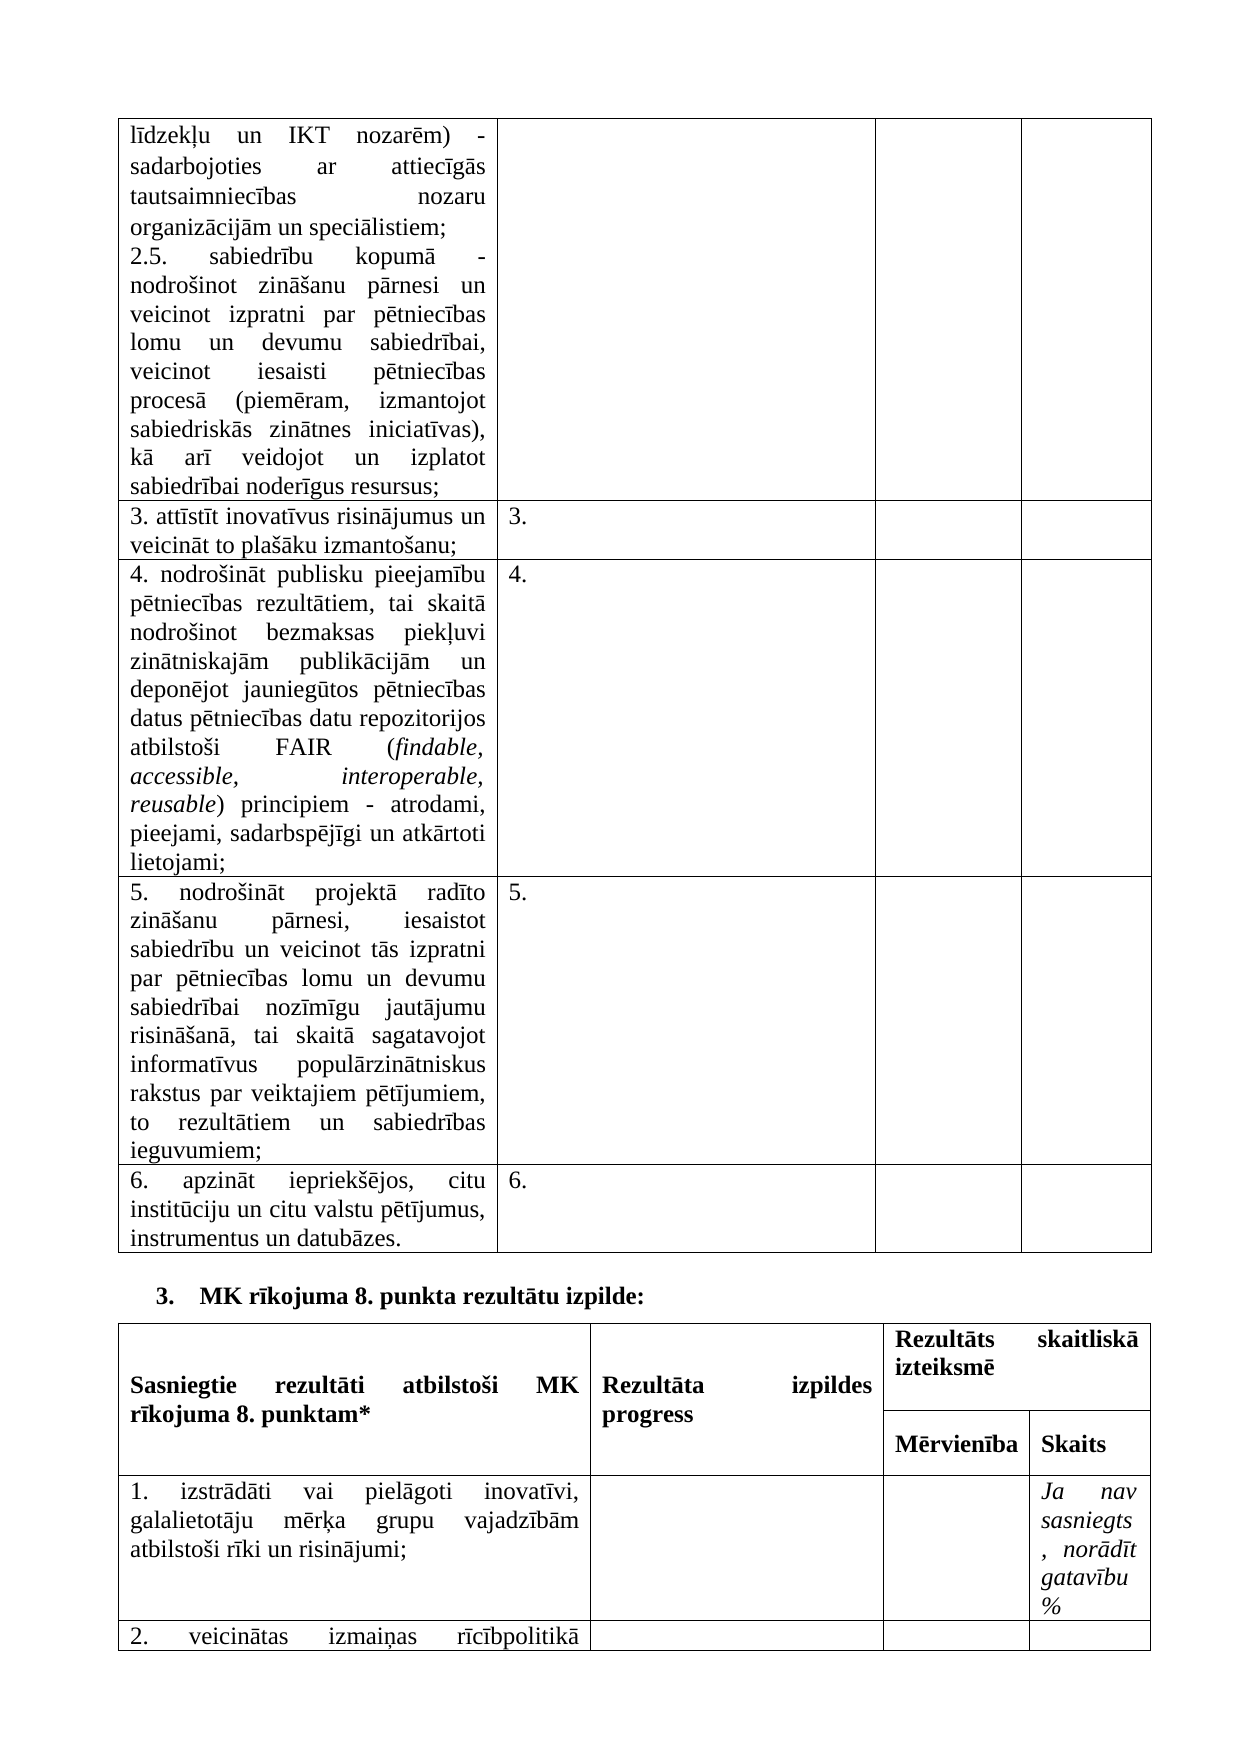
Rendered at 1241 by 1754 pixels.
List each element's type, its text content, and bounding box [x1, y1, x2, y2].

table_cell [591, 1476, 883, 1620]
table_cell Ja nav sasniegts, norādīt gatavību % [1030, 1476, 1150, 1620]
table_cell [876, 501, 1021, 558]
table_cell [498, 119, 875, 500]
table_cell [1022, 501, 1151, 558]
table_cell 4. [498, 560, 875, 876]
table_cell 3. attīstīt inovatīvus risinājumus un veicināt to plašāku izmantošanu; [119, 501, 497, 558]
table_cell [1022, 560, 1151, 876]
table_cell Mērvienība [884, 1411, 1029, 1475]
table_cell [1022, 877, 1151, 1164]
table_cell [1030, 1621, 1150, 1650]
table_cell 5. [498, 877, 875, 1164]
table_cell [876, 119, 1021, 500]
table_cell [876, 877, 1021, 1164]
table_cell Skaits [1030, 1411, 1150, 1475]
table_cell 4. nodrošināt publisku pieejamību pētniecības rezultātiem, tai skaitā nodrošinot bezmaksas piekļuvi zinātniskajām publikācijām un deponējot jauniegūtos pētniecības datus pētniecības datu repozitorijos atbilstoši FAIR (findable, accessible, interoperable, reusable) principiem - atrodami, pieejami, sadarbspējīgi un atkārtoti lietojami; [119, 560, 497, 876]
table_header Rezultāts skaitliskā izteiksmē [884, 1324, 1150, 1410]
table_header Sasniegtie rezultāti atbilstoši MK rīkojuma 8. punktam* [119, 1324, 590, 1475]
table_cell 6. [498, 1165, 875, 1252]
table_cell [1022, 119, 1151, 500]
table_cell [884, 1476, 1029, 1620]
table_cell 6. apzināt iepriekšējos, citu institūciju un citu valstu pētījumus, instrumentus un datubāzes. [119, 1165, 497, 1252]
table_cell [119, 119, 497, 500]
table_cell 1. izstrādāti vai pielāgoti inovatīvi, galalietotāju mērķa grupu vajadzībām atbilstoši rīki un risinājumi; [119, 1476, 590, 1620]
table_cell [1022, 1165, 1151, 1252]
list MK rīkojuma 8. punkta rezultātu izpilde: [156, 1281, 1152, 1310]
table_cell [876, 1165, 1021, 1252]
table_cell [876, 560, 1021, 876]
table_cell 3. [498, 501, 875, 558]
table_cell [884, 1621, 1029, 1650]
table_cell 5. nodrošināt projektā radīto zināšanu pārnesi, iesaistot sabiedrību un veicinot tās izpratni par pētniecības lomu un devumu sabiedrībai nozīmīgu jautājumu risināšanā, tai skaitā sagatavojot informatīvus populārzinātniskus rakstus par veiktajiem pētījumiem, to rezultātiem un sabiedrības ieguvumiem; [119, 877, 497, 1164]
table_cell [591, 1621, 883, 1650]
table_header Rezultāta izpildes progress [591, 1324, 883, 1475]
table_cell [119, 1621, 590, 1650]
